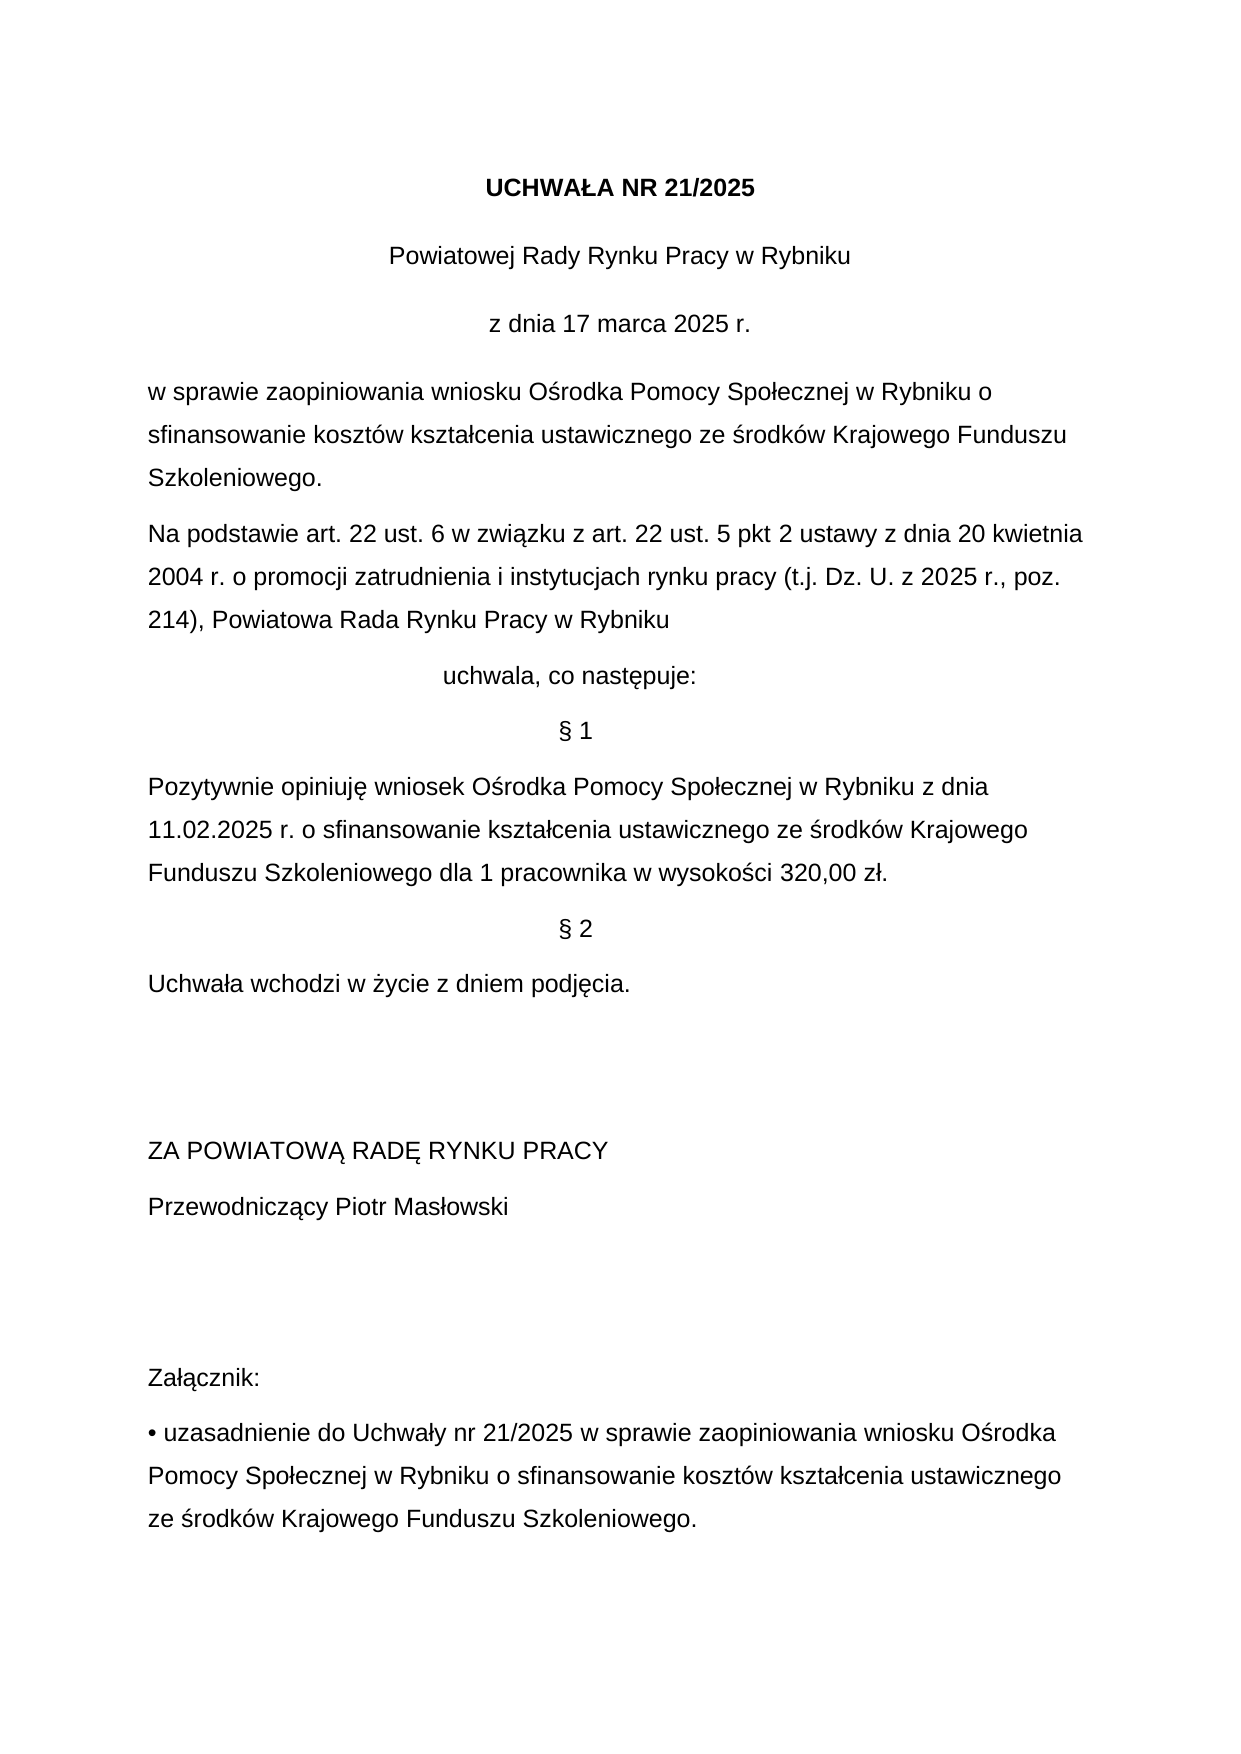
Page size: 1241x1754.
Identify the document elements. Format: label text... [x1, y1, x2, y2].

text Na podstawie art. 22 ust. 6 w związku z art. 22 ust. 5 pkt 2 ustawy z dnia 20 kwietnia 2004 r. o promocji zatrudnienia i instytucjach rynku pracy (t.j. Dz. U. z 2025 r., poz. 214), Powiatowa Rada Rynku Pracy w Rybniku [148, 519, 1093, 634]
text Załącznik: [148, 1363, 1093, 1391]
text UCHWAŁA NR 21/2025 [148, 173, 1093, 201]
text Pozytywnie opiniuję wniosek Ośrodka Pomocy Społecznej w Rybniku z dnia 11.02.2025 r. o sfinansowanie kształcenia ustawicznego ze środków Krajowego Funduszu Szkoleniowego dla 1 pracownika w wysokości 320,00 zł. [148, 772, 1093, 887]
text Uchwała wchodzi w życie z dniem podjęcia. [148, 969, 1093, 998]
text uchwala, co następuje: [369, 661, 1093, 689]
text • uzasadnienie do Uchwały nr 21/2025 w sprawie zaopiniowania wniosku Ośrodka Pomocy Społecznej w Rybniku o sfinansowanie kosztów kształcenia ustawicznego ze środków Krajowego Funduszu Szkoleniowego. [148, 1418, 1093, 1533]
text Powiatowej Rady Rynku Pracy w Rybniku [148, 241, 1093, 269]
text ZA POWIATOWĄ RADĘ RYNKU PRACY [148, 1136, 1093, 1165]
text w sprawie zaopiniowania wniosku Ośrodka Pomocy Społecznej w Rybniku o sfinansowanie kosztów kształcenia ustawicznego ze środków Krajowego Funduszu Szkoleniowego. [148, 377, 1093, 492]
text z dnia 17 marca 2025 r. [148, 309, 1093, 338]
text § 2 [443, 914, 1093, 943]
text Przewodniczący Piotr Masłowski [148, 1192, 1093, 1221]
text § 1 [443, 716, 1093, 745]
